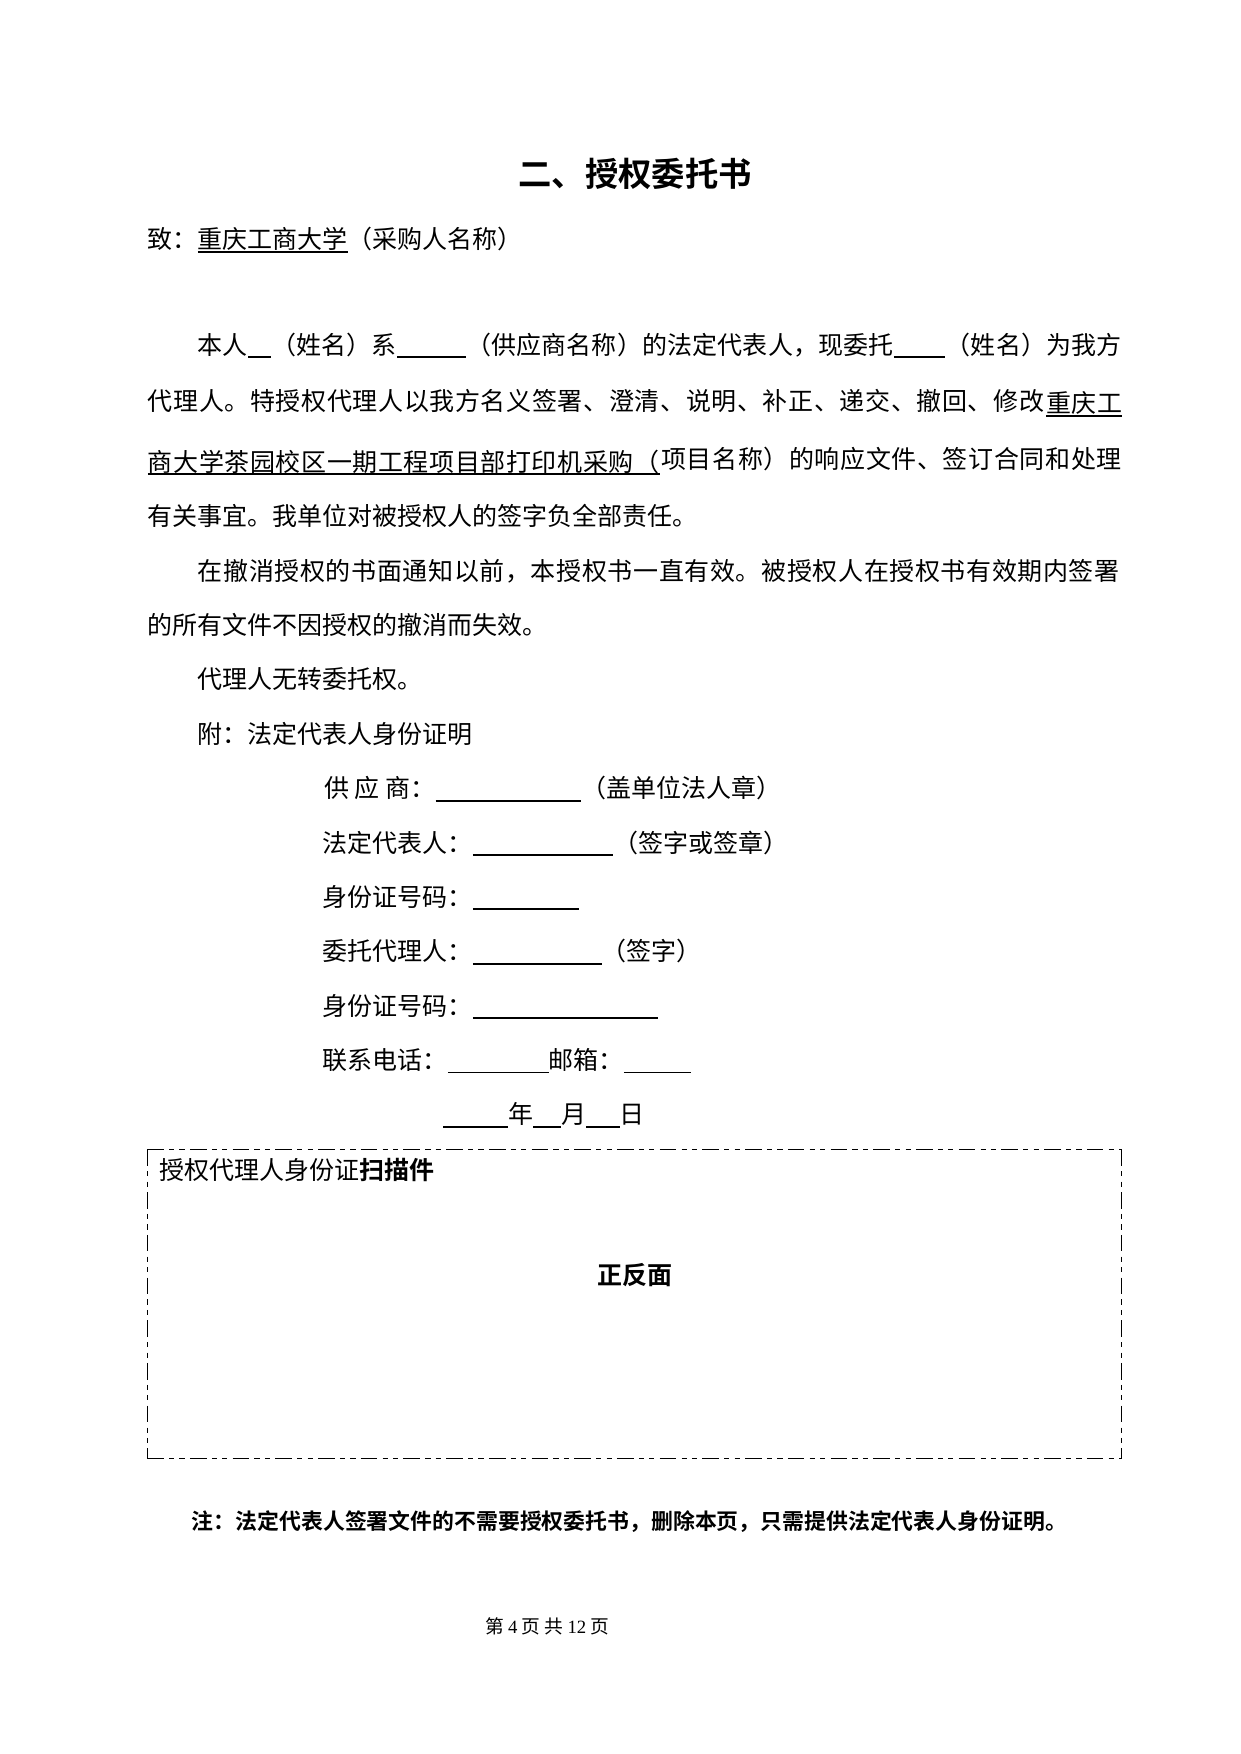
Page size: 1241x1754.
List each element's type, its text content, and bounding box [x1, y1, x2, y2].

text 附：法定代表人身份证明 [148, 714, 1122, 751]
table_header 授权代理人身份证扫描件 正反面 [148, 1149, 1122, 1458]
text 委托代理人： （签字） [148, 932, 1122, 968]
text 供 应 商： （盖单位法人章） [148, 769, 1122, 805]
text 二、授权委托书 [148, 148, 1122, 196]
text 代理人无转委托权。 [148, 660, 1122, 696]
text 在撤消授权的书面通知以前，本授权书一直有效。被授权人在授权书有效期内签署的所有文件不因授权的撤消而失效。 [148, 551, 1122, 642]
text 身份证号码： [148, 877, 1122, 914]
text 致：重庆工商大学（采购人名称） [148, 220, 1122, 256]
text 年 月 日 [148, 1095, 1122, 1131]
text 注：法定代表人签署文件的不需要授权委托书，删除本页，只需提供法定代表人身份证明。 [148, 1504, 1122, 1535]
text 法定代表人： （签字或签章） [148, 823, 1122, 859]
text 身份证号码： [148, 986, 1122, 1022]
text 本人 （姓名）系 （供应商名称）的法定代表人，现委托 （姓名）为我方代理人。特授权代理人以我方名义签署、澄清、说明、补正、递交、撤回、修改重庆工商大学茶园校区一期工程项目部打印机采购（项目名称）的响应文件、签订合同和处理有关事宜。我单位对被授权人的签字负全部责任。 [148, 325, 1122, 533]
text 联系电话： 邮箱： [148, 1041, 1122, 1077]
